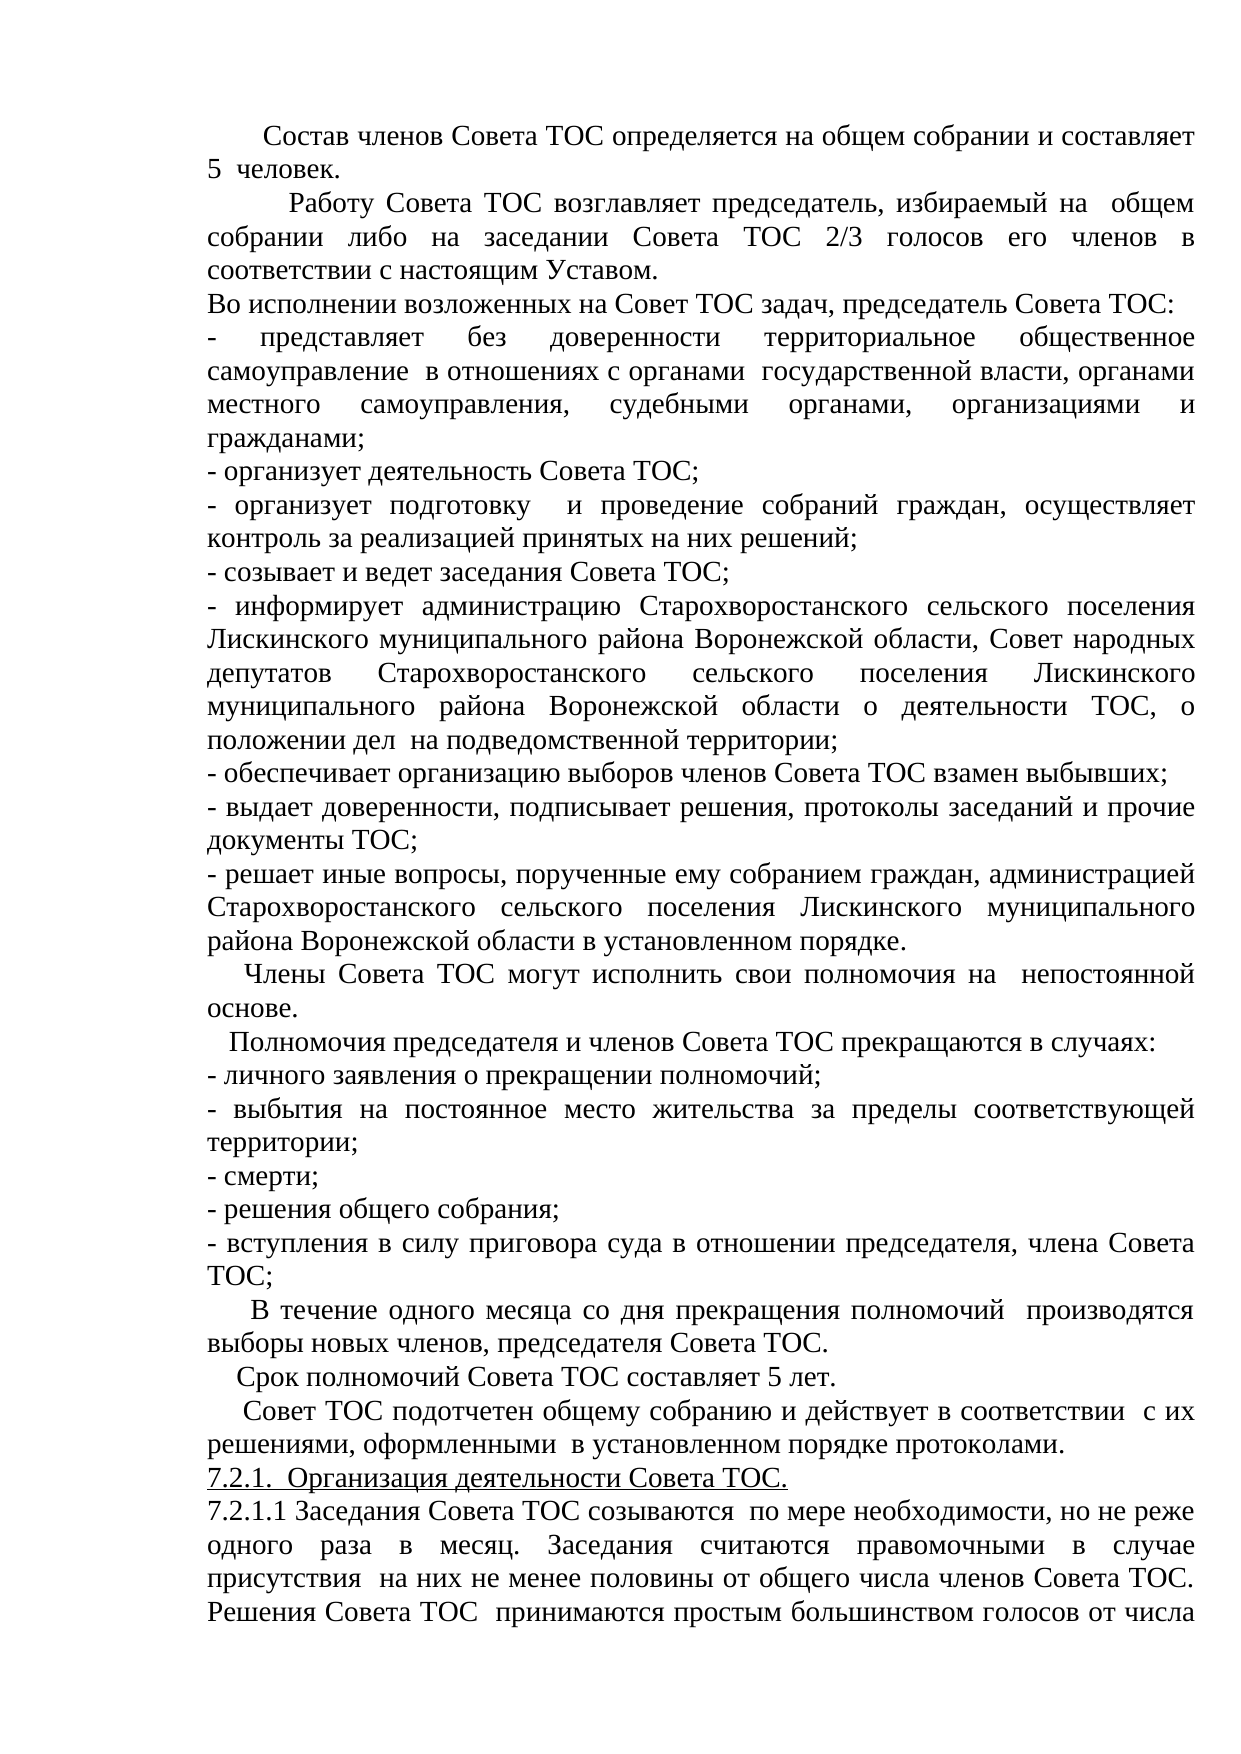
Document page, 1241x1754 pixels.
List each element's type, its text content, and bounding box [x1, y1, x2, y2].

text - информирует администрацию Старохворостанского сельского поселения Лискинского муниципального района Воронежской области, Совет народных депутатов Старохворостанского сельского поселения Лискинского муниципального района Воронежской области о деятельности ТОС, о положении дел на подведомственной территории; [207, 588, 1196, 755]
text Полномочия председателя и членов Совета ТОС прекращаются в случаях: [207, 1024, 1196, 1057]
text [207, 1493, 1196, 1627]
text - представляет без доверенности территориальное общественное самоуправление в отношениях с органами государственной власти, органами местного самоуправления, судебными органами, организациями и гражданами; [207, 319, 1196, 453]
text - выдает доверенности, подписывает решения, протоколы заседаний и прочие документы ТОС; [207, 789, 1196, 856]
text - вступления в силу приговора суда в отношении председателя, члена Совета ТОС; [207, 1225, 1196, 1292]
text - смерти; [207, 1158, 1196, 1191]
text - личного заявления о прекращении полномочий; [207, 1057, 1196, 1091]
text Срок полномочий Совета ТОС составляет 5 лет. [207, 1359, 1196, 1393]
text Состав членов Совета ТОС определяется на общем собрании и составляет 5 человек. [207, 118, 1196, 185]
text 7.2.1. Организация деятельности Совета ТОС. [207, 1460, 1196, 1493]
text Совет ТОС подотчетен общему собранию и действует в соответствии с их решениями, оформленными в установленном порядке протоколами. [207, 1393, 1196, 1460]
text - решает иные вопросы, порученные ему собранием граждан, администрацией Старохворостанского сельского поселения Лискинского муниципального района Воронежской области в установленном порядке. [207, 856, 1196, 957]
text - выбытия на постоянное место жительства за пределы соответствующей территории; [207, 1091, 1196, 1158]
text Работу Совета ТОС возглавляет председатель, избираемый на общем собрании либо на заседании Совета ТОС 2/3 голосов его членов в соответствии с настоящим Уставом. [207, 185, 1196, 286]
text - организует деятельность Совета ТОС; [207, 453, 1196, 487]
text - обеспечивает организацию выборов членов Совета ТОС взамен выбывших; [207, 755, 1196, 789]
text - созывает и ведет заседания Совета ТОС; [207, 554, 1196, 588]
text Во исполнении возложенных на Совет ТОС задач, председатель Совета ТОС: [207, 286, 1196, 319]
text - организует подготовку и проведение собраний граждан, осуществляет контроль за реализацией принятых на них решений; [207, 487, 1196, 554]
text - решения общего собрания; [207, 1191, 1196, 1225]
text Члены Совета ТОС могут исполнить свои полномочия на непостоянной основе. [207, 957, 1196, 1024]
text В течение одного месяца со дня прекращения полномочий производятся выборы новых членов, председателя Совета ТОС. [207, 1292, 1196, 1359]
